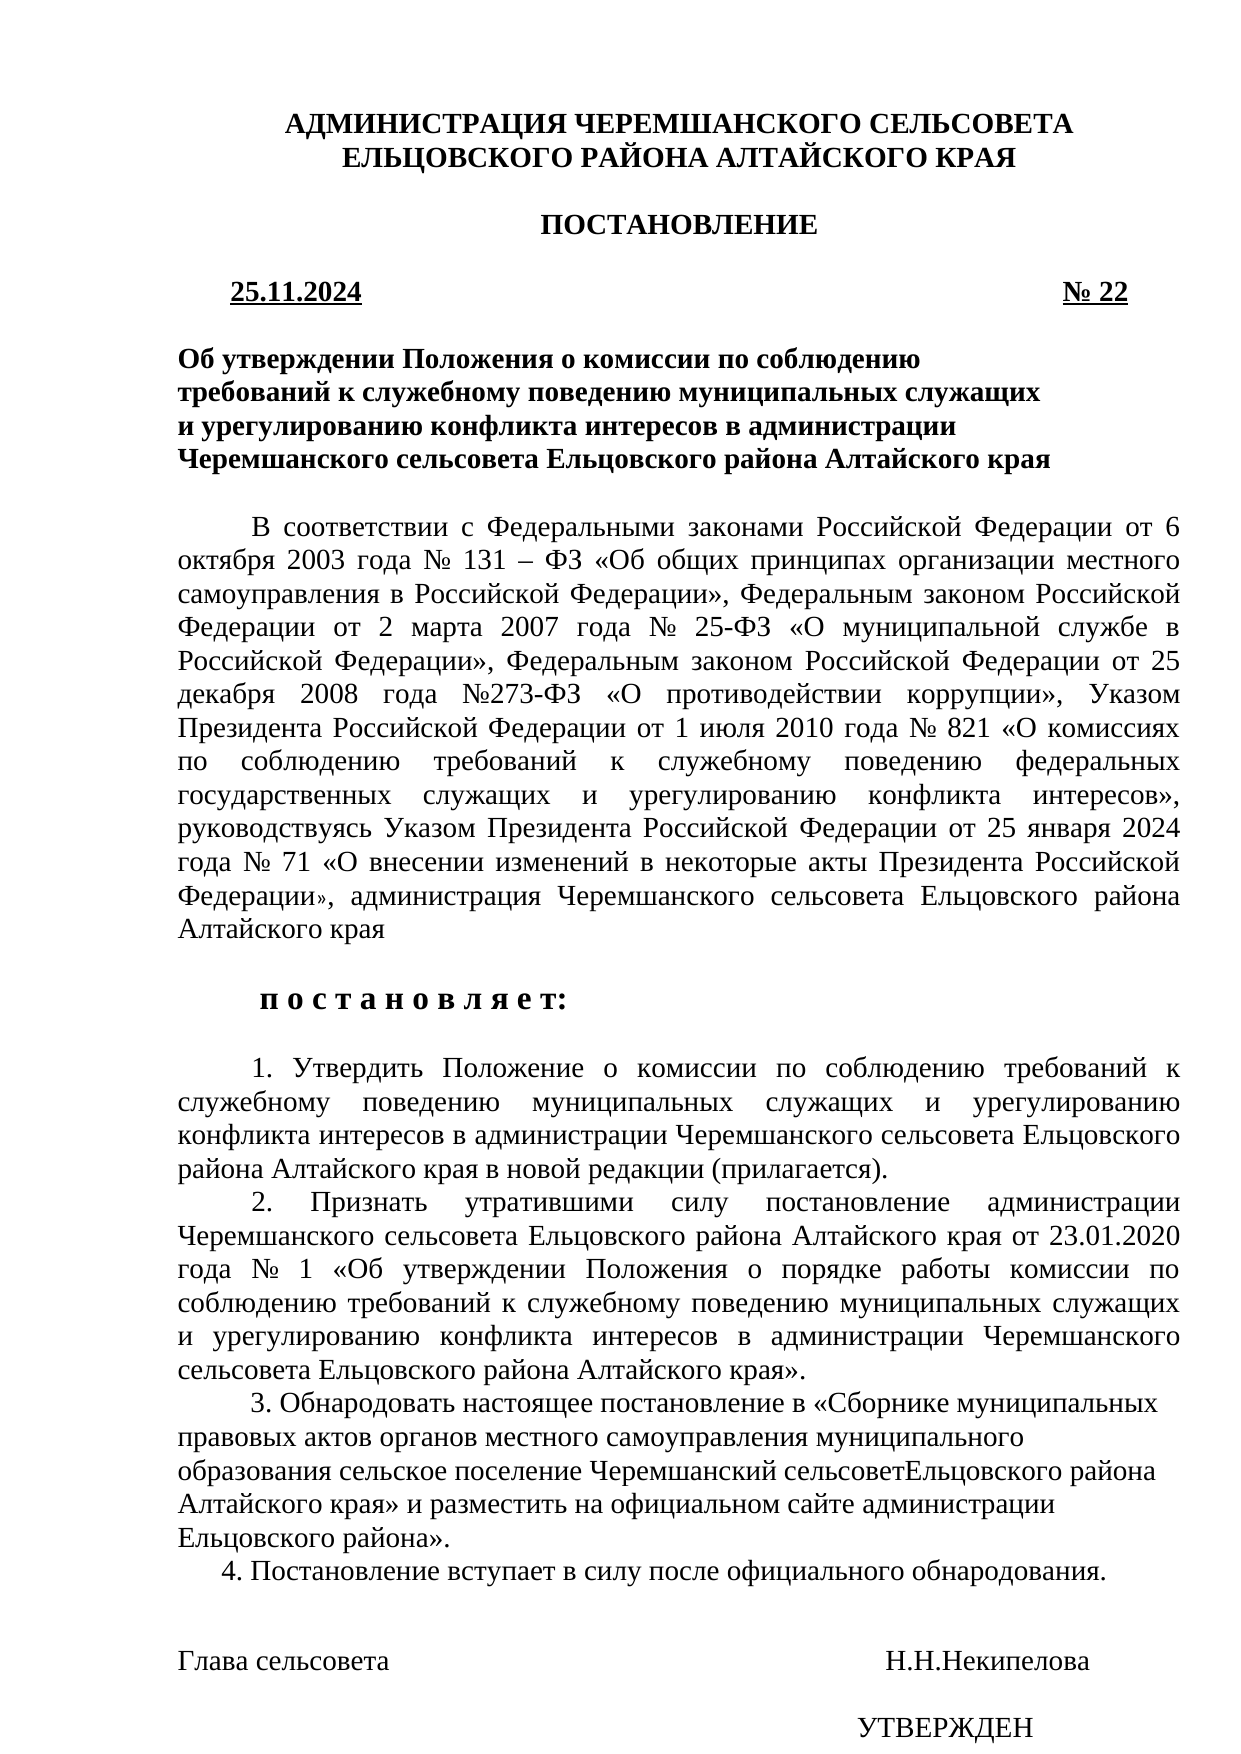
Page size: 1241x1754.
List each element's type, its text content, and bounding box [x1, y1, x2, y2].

text ЕЛЬЦОВСКОГО РАЙОНА АЛТАЙСКОГО КРАЯ [177, 140, 1181, 173]
text 2. Признать утратившими силу постановление администрации Черемшанского сельсовета Ельцовского района Алтайского края от 23.01.2020 года № 1 «Об утверждении Положения о порядке работы комиссии по соблюдению требований к служебному поведению муниципальных служащих и урегулированию конфликта интересов в администрации Черемшанского сельсовета Ельцовского района Алтайского края». [177, 1184, 1181, 1386]
text 25.11.2024 № 22 [177, 274, 1181, 307]
text 1. Утвердить Положение о комиссии по соблюдению требований к служебному поведению муниципальных служащих и урегулированию конфликта интересов в администрации Черемшанского сельсовета Ельцовского района Алтайского края в новой редакции (прилагается). [177, 1050, 1181, 1184]
text В соответствии с Федеральными законами Российской Федерации от 6 октября 2003 года № 131 – ФЗ «Об общих принципах организации местного самоуправления в Российской Федерации», Федеральным законом Российской Федерации от 2 марта 2007 года № 25-ФЗ «О муниципальной службе в Российской Федерации», Федеральным законом Российской Федерации от 25 декабря 2008 года №273-ФЗ «О противодействии коррупции», Указом Президента Российской Федерации от 1 июля 2010 года № 821 «О комиссиях по соблюдению требований к служебному поведению федеральных государственных служащих и урегулированию конфликта интересов», руководствуясь Указом Президента Российской Федерации от 25 января 2024 года № 71 «О внесении изменений в некоторые акты Президента Российской Федерации», администрация Черемшанского сельсовета Ельцовского района Алтайского края [177, 509, 1181, 945]
text Об утверждении Положения о комиссии по соблюдению требований к служебному поведению муниципальных служащих и урегулированию конфликта интересов в администрации Черемшанского сельсовета Ельцовского района Алтайского края [177, 341, 1063, 475]
text Глава сельсовета Н.Н.Некипелова [177, 1615, 1181, 1676]
text ПОСТАНОВЛЕНИЕ [177, 207, 1181, 240]
text п о с т а н о в л я е т: [177, 978, 1181, 1017]
text АДМИНИСТРАЦИЯ ЧЕРЕМШАНСКОГО СЕЛЬСОВЕТА [177, 106, 1181, 140]
text 4. Постановление вступает в силу после официального обнародования. [177, 1553, 1181, 1587]
text УТВЕРЖДЕН [709, 1710, 1181, 1743]
text 3. Обнародовать настоящее постановление в «Сборнике муниципальных правовых актов органов местного самоуправления муниципального образования сельское поселение Черемшанский сельсоветЕльцовского района Алтайского края» и разместить на официальном сайте администрации Ельцовского района». [177, 1386, 1181, 1553]
